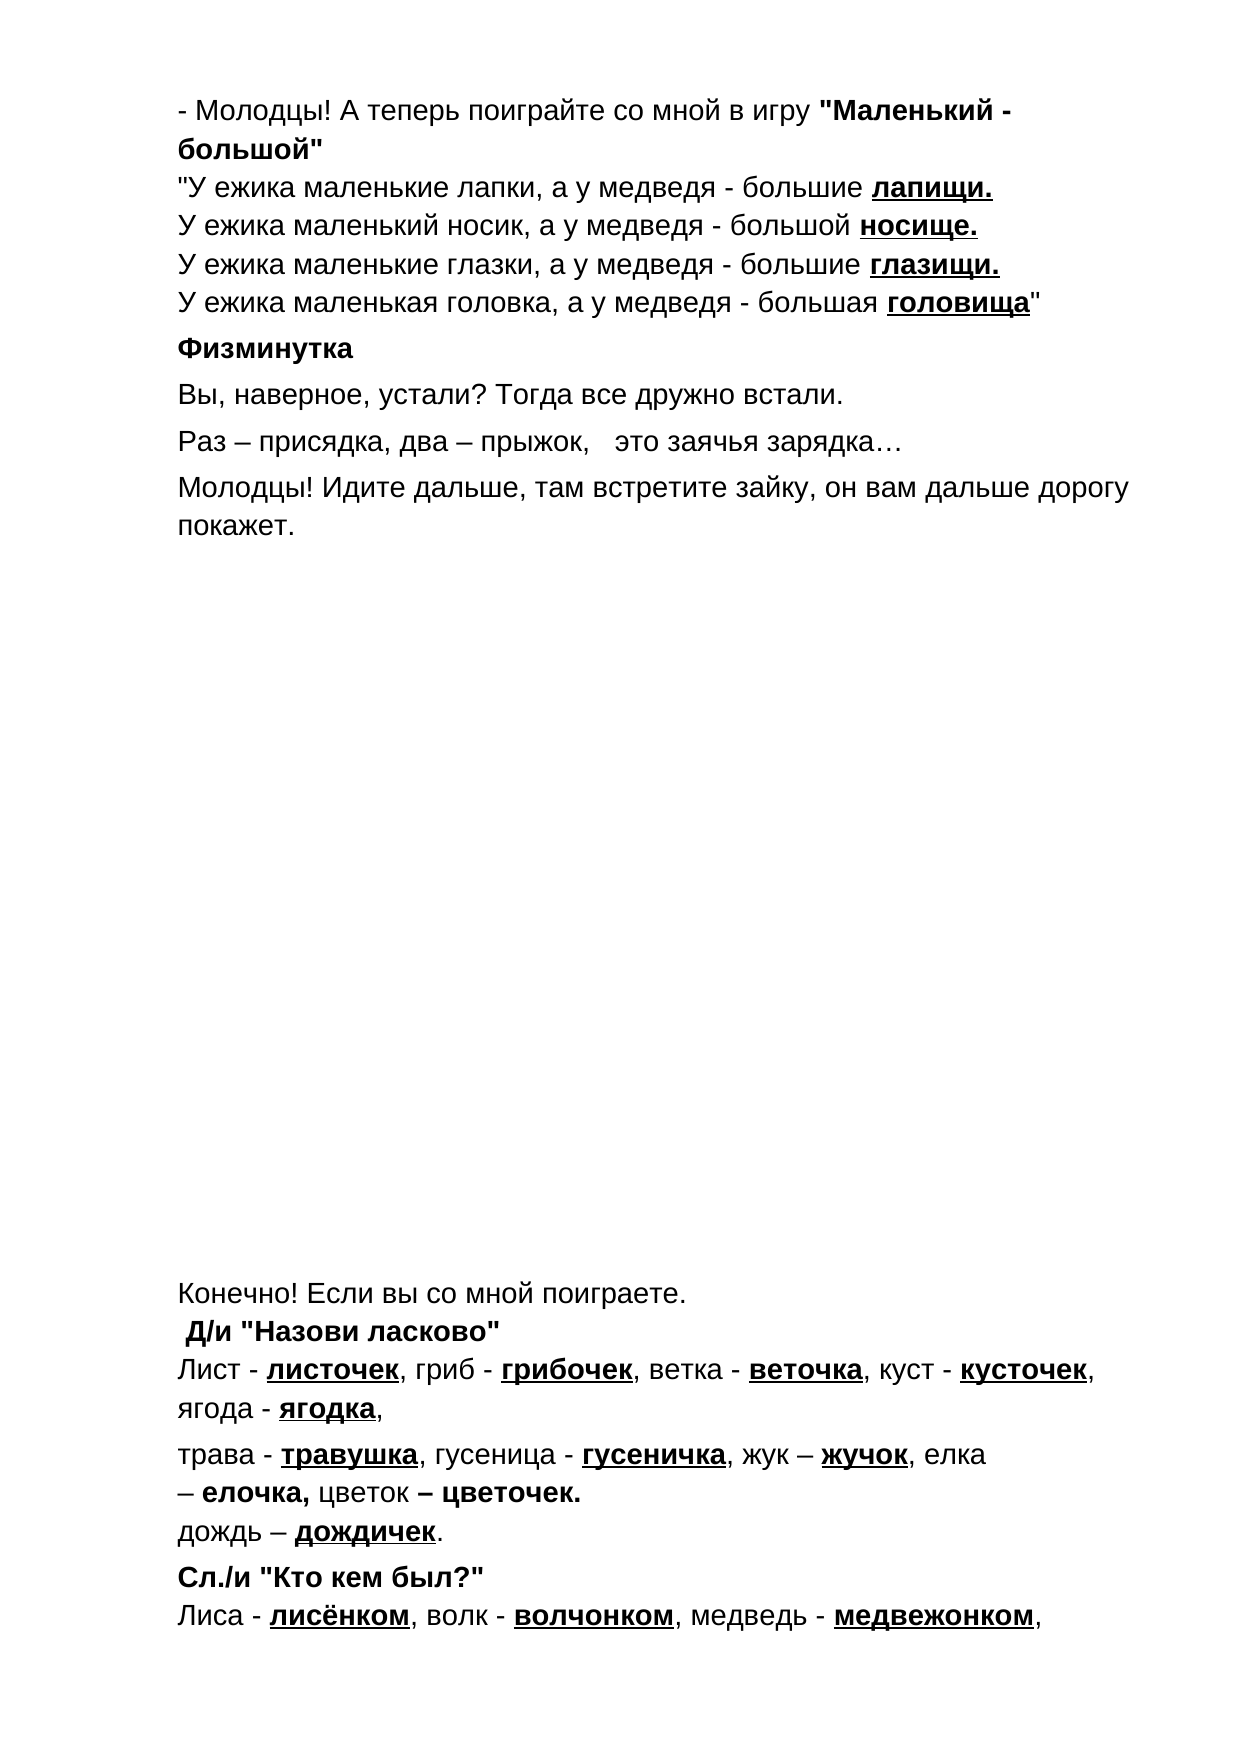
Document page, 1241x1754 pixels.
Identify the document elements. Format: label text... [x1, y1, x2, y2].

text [177, 1555, 1152, 1632]
text - Молодцы! А теперь поиграйте со мной в игру "Маленький - большой" "У ежика маленькие лапки, а у медведя - большие лапищи. У ежика маленький носик, а у медведя - большой носище. У ежика маленькие глазки, а у медведя - большие глазищи. У ежика маленькая головка, а у медведя - большая головища" [177, 89, 1152, 319]
text Вы, наверное, устали? Тогда все дружно встали. [177, 373, 1152, 411]
text трава - травушка, гусеница - гусеничка, жук – жучок, елка – елочка, цветок – цветочек. дождь – дождичек. [177, 1432, 1152, 1547]
text Физминутка [177, 326, 1152, 365]
text Конечно! Если вы со мной поиграете. Д/и "Назови ласково" Лист - листочек, гриб - грибочек, ветка - веточка, куст - кусточек, ягода - ягодка, [177, 1271, 1152, 1424]
text Раз – присядка, два – прыжок, это заячья зарядка… [177, 419, 1152, 457]
text Молодцы! Идите дальше, там встретите зайку, он вам дальше дорогу покажет. [177, 465, 1152, 542]
